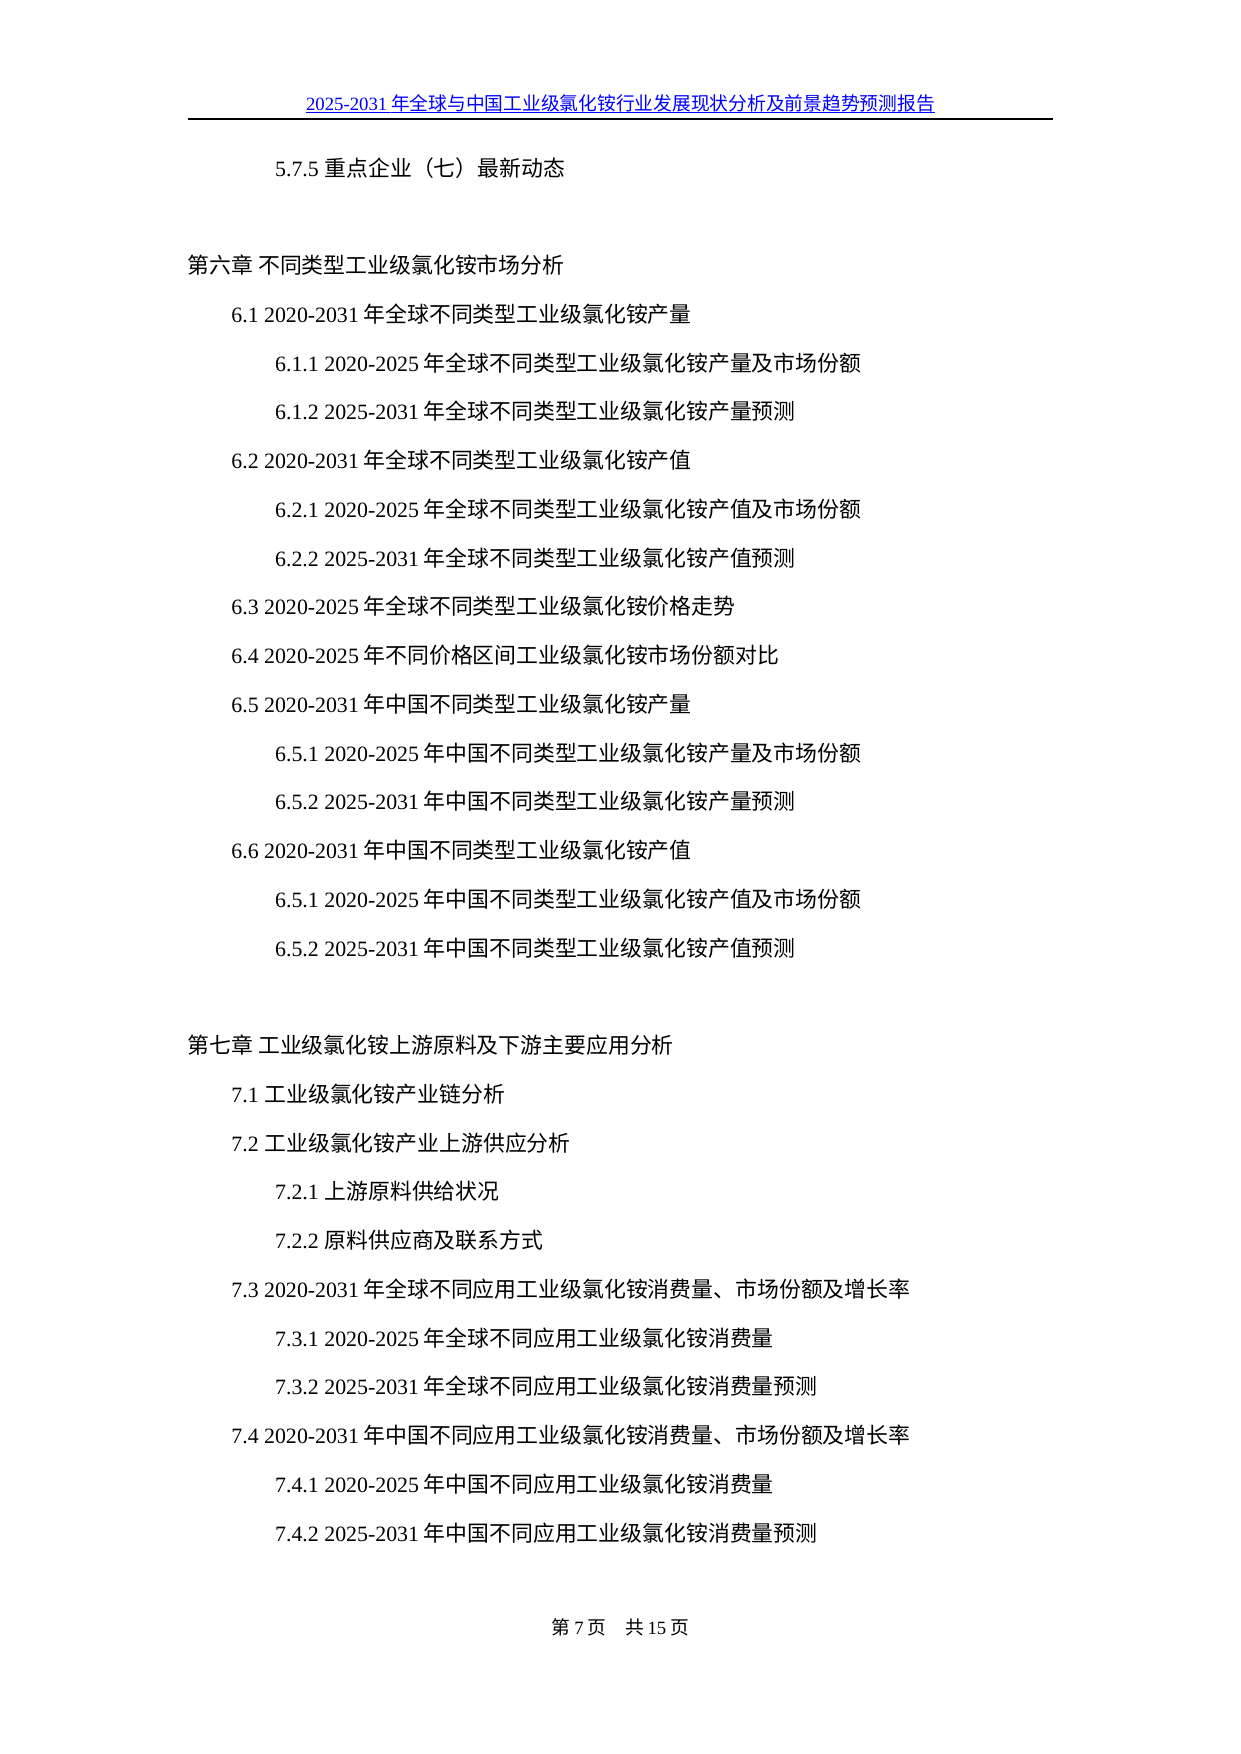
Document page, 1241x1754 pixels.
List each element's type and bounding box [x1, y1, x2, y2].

text [187, 150, 1053, 1548]
